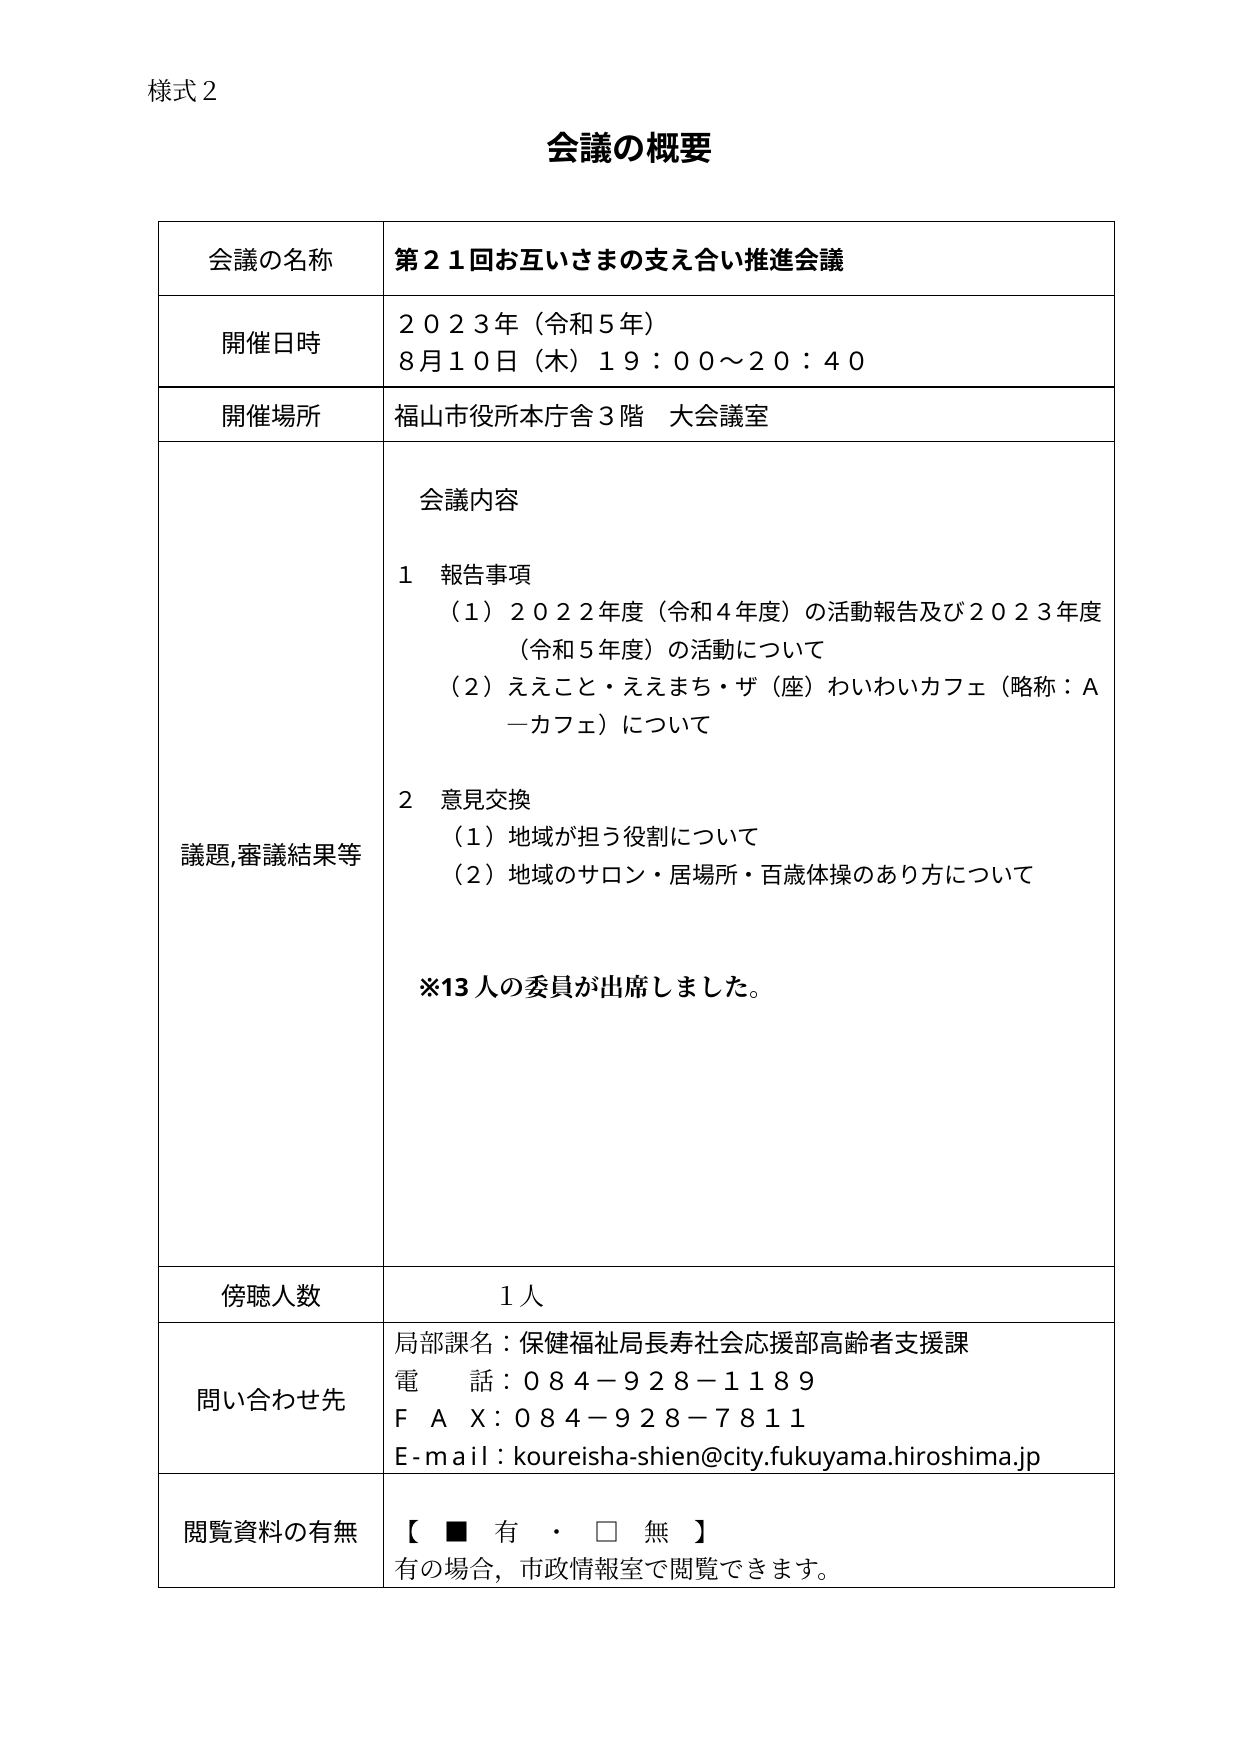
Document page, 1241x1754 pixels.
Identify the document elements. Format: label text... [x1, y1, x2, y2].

table_cell 閲覧資料の有無 [159, 1474, 383, 1587]
table_cell ２０２３年（令和５年） ８月１０日（木）１９：００～２０：４０ [384, 296, 1114, 386]
table_header 第２１回お互いさまの支え合い推進会議 [384, 222, 1114, 295]
table_cell １人 [384, 1267, 1114, 1322]
table_cell 傍聴人数 [159, 1267, 383, 1322]
table_cell 開催場所 [159, 388, 383, 441]
text 会議の概要 [148, 108, 1110, 183]
table_header 会議の名称 [159, 222, 383, 295]
table_cell 会議内容 １ 報告事項 （１）２０２２年度（令和４年度）の活動報告及び２０２３年度（令和５年度）の活動について （２）ええこと・ええまち・ザ（座）わいわいカフェ（略称：Ａ―カフェ）について ２ 意見交換 （１）地域が担う役割について （２）地域のサロン・居場所・百歳体操のあり方について ※13人の委員が出席しました。 [384, 442, 1114, 1266]
table_cell 開催日時 [159, 296, 383, 386]
table_cell 【 ■ 有 ・ □ 無 】 有の場合，市政情報室で閲覧できます。 [384, 1474, 1114, 1587]
text 様式２ [148, 71, 1110, 108]
table_cell 局部課名：保健福祉局長寿社会応援部高齢者支援課 電 話：０８４－９２８－１１８９ FAX：０８４－９２８－７８１１ E-mail：koureisha-shien@city.fukuyama.hiroshima.jp [384, 1323, 1114, 1473]
table_cell 議題,審議結果等 [159, 442, 383, 1266]
table_cell 福山市役所本庁舎３階 大会議室 [384, 388, 1114, 441]
table_cell 問い合わせ先 [159, 1323, 383, 1473]
